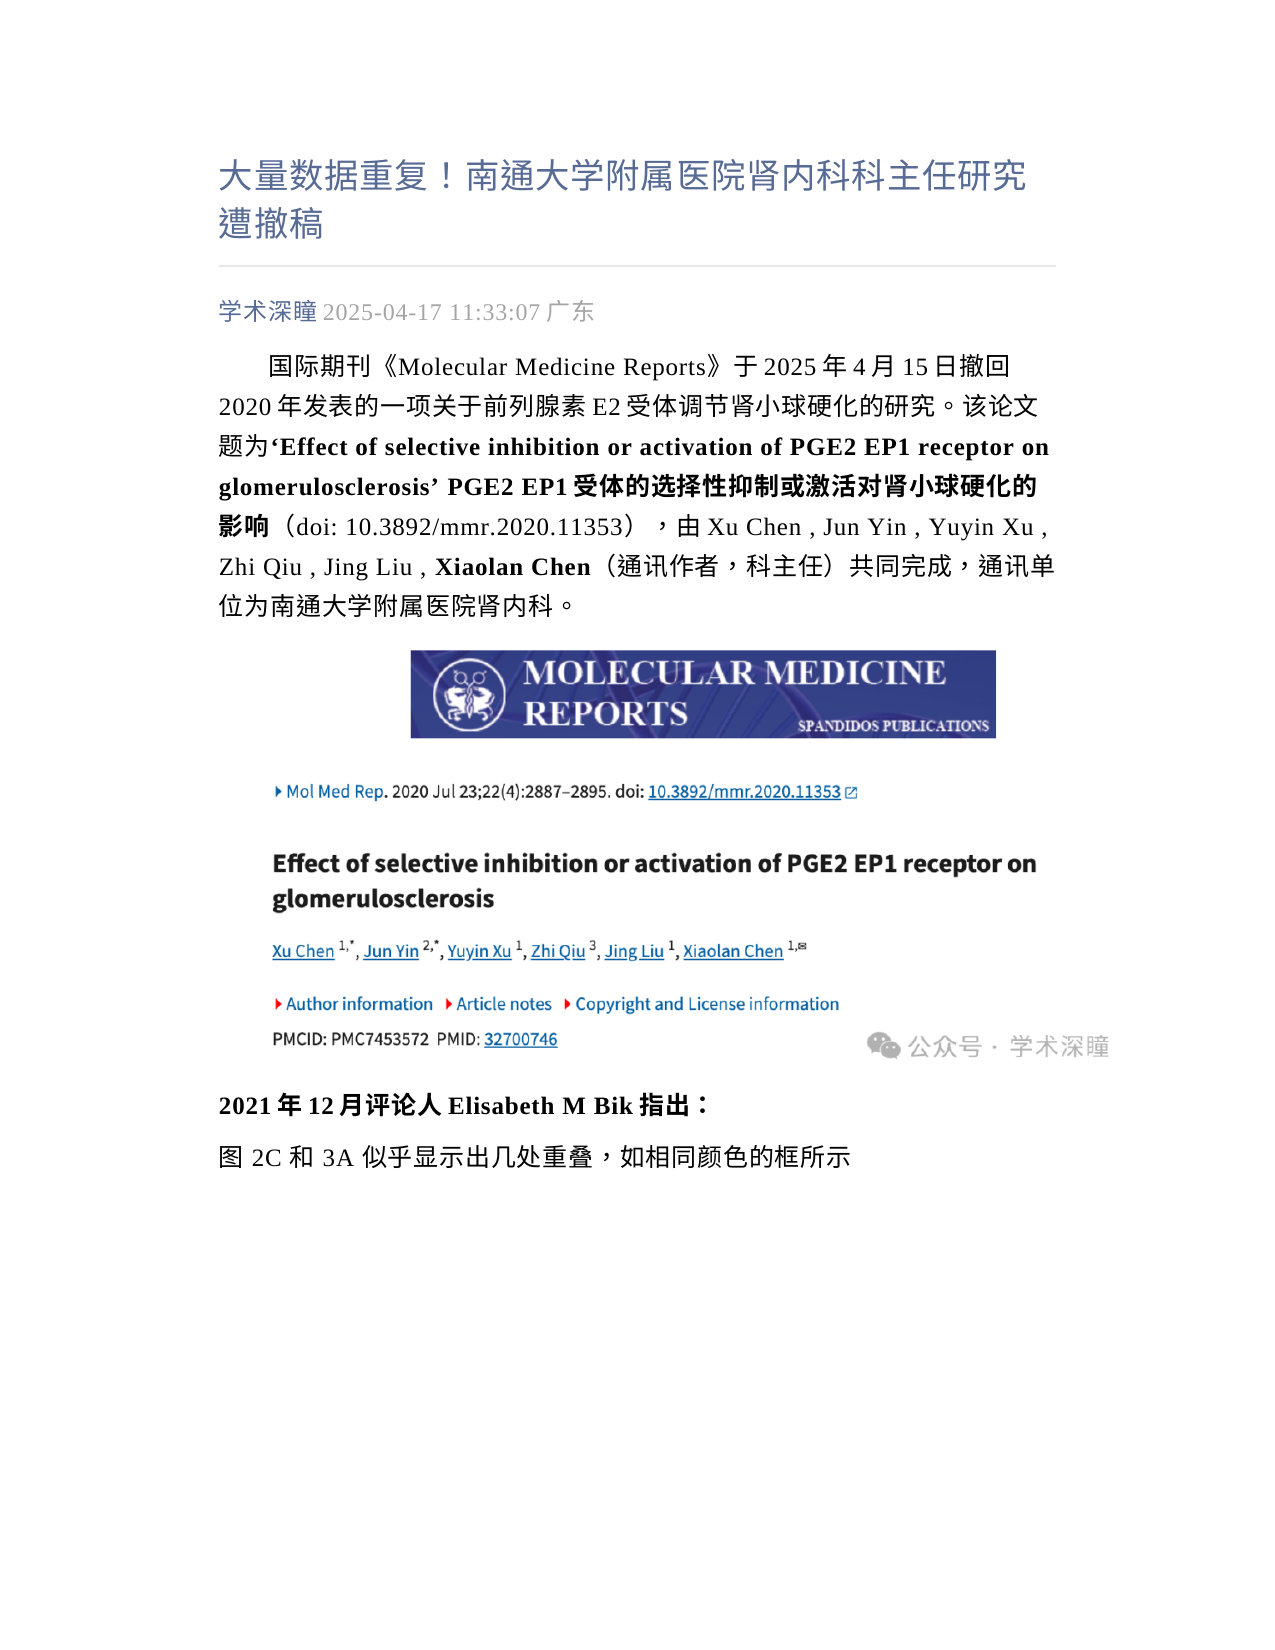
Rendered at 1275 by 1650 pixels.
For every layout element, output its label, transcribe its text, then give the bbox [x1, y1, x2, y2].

picture [237, 622, 1138, 1082]
text 图 2C 和 3A 似乎显示出几处重叠，如相同颜色的框所示 [219, 1134, 1056, 1174]
title 大量数据重复！南通大学附属医院肾内科科主任研究遭撤稿 [219, 150, 1056, 265]
text 国际期刊《Molecular Medicine Reports》于2025年4月15日撤回2020年发表的一项关于前列腺素E2受体调节肾小球硬化的研究。该论文题为‘Effect of selective inhibition or activation of PGE2 EP1 receptor on glomerulosclerosis’ PGE2 EP1受体的选择性抑制或激活对肾小球硬化的影响（doi: 10.3892/mmr.2020.11353），由Xu Chen , Jun Yin , Yuyin Xu , Zhi Qiu , Jing Liu , Xiaolan Chen（通讯作者，科主任）共同完成，通讯单位为南通大学附属医院肾内科。 [219, 342, 1056, 622]
list 学术深瞳2025-04-17 11:33:07广东 [219, 287, 1056, 327]
text 2021年12月评论人Elisabeth M Bik指出： [219, 1082, 1056, 1122]
